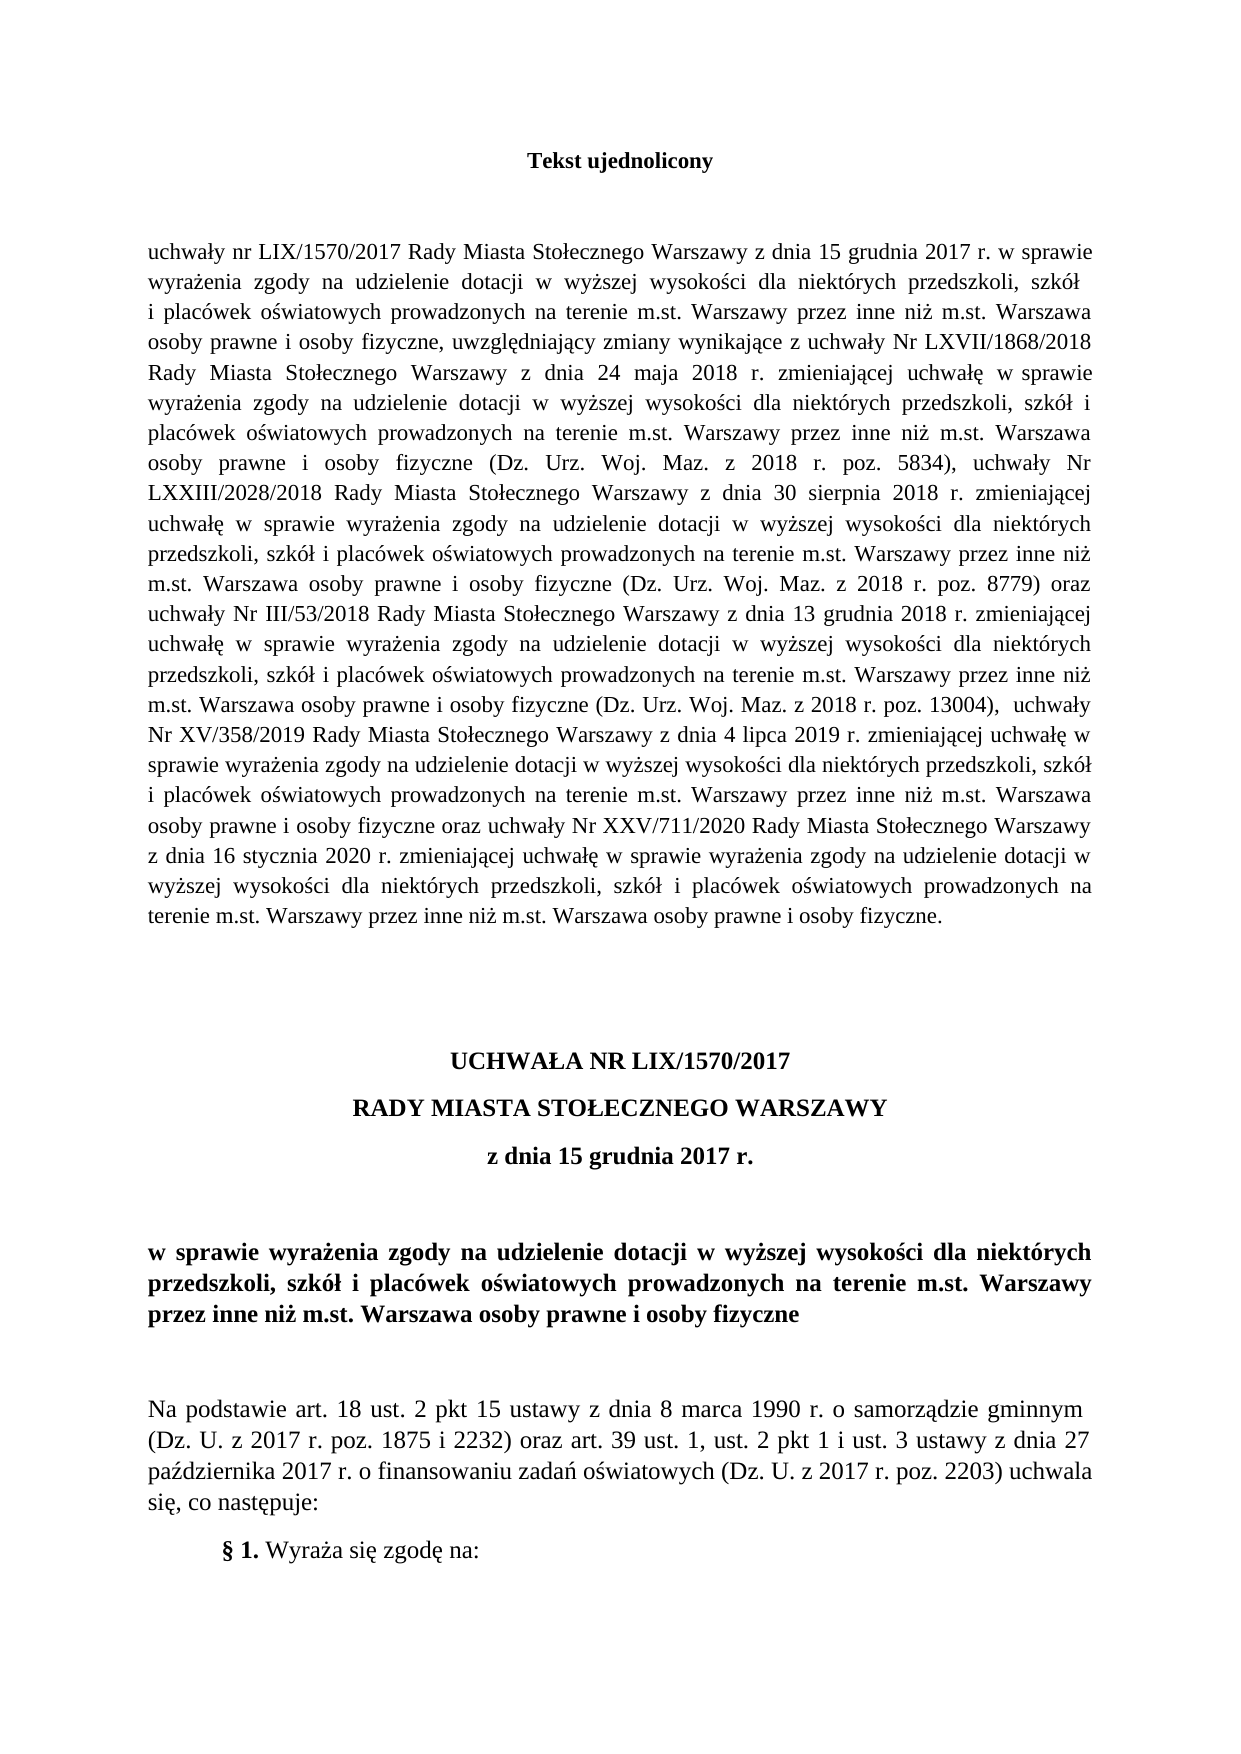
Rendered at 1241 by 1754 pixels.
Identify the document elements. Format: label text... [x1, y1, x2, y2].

text Tekst ujednolicony [148, 148, 1093, 174]
text § 1. Wyraża się zgodę na: [148, 1535, 1093, 1564]
text UCHWAŁA NR LIX/1570/2017 [148, 1046, 1093, 1074]
text z dnia 15 grudnia 2017 r. [148, 1141, 1093, 1170]
text w sprawie wyrażenia zgody na udzielenie dotacji w wyższej wysokości dla niektórych przedszkoli, szkół i placówek oświatowych prowadzonych na terenie m.st. Warszawy przez inne niż m.st. Warszawa osoby prawne i osoby fizyczne [148, 1237, 1093, 1327]
text uchwały nr LIX/1570/2017 Rady Miasta Stołecznego Warszawy z dnia 15 grudnia 2017 r. w sprawie wyrażenia zgody na udzielenie dotacji w wyższej wysokości dla niektórych przedszkoli, szkół i placówek oświatowych prowadzonych na terenie m.st. Warszawy przez inne niż m.st. Warszawa osoby prawne i osoby fizyczne, uwzględniający zmiany wynikające z uchwały Nr LXVII/1868/2018 Rady Miasta Stołecznego Warszawy z dnia 24 maja 2018 r. zmieniającej uchwałę w sprawie wyrażenia zgody na udzielenie dotacji w wyższej wysokości dla niektórych przedszkoli, szkół i placówek oświatowych prowadzonych na terenie m.st. Warszawy przez inne niż m.st. Warszawa osoby prawne i osoby fizyczne (Dz. Urz. Woj. Maz. z 2018 r. poz. 5834), uchwały Nr LXXIII/2028/2018 Rady Miasta Stołecznego Warszawy z dnia 30 sierpnia 2018 r. zmieniającej uchwałę w sprawie wyrażenia zgody na udzielenie dotacji w wyższej wysokości dla niektórych przedszkoli, szkół i placówek oświatowych prowadzonych na terenie m.st. Warszawy przez inne niż m.st. Warszawa osoby prawne i osoby fizyczne (Dz. Urz. Woj. Maz. z 2018 r. poz. 8779) oraz uchwały Nr III/53/2018 Rady Miasta Stołecznego Warszawy z dnia 13 grudnia 2018 r. zmieniającej uchwałę w sprawie wyrażenia zgody na udzielenie dotacji w wyższej wysokości dla niektórych przedszkoli, szkół i placówek oświatowych prowadzonych na terenie m.st. Warszawy przez inne niż m.st. Warszawa osoby prawne i osoby fizyczne (Dz. Urz. Woj. Maz. z 2018 r. poz. 13004), uchwały Nr XV/358/2019 Rady Miasta Stołecznego Warszawy z dnia 4 lipca 2019 r. zmieniającej uchwałę w sprawie wyrażenia zgody na udzielenie dotacji w wyższej wysokości dla niektórych przedszkoli, szkół i placówek oświatowych prowadzonych na terenie m.st. Warszawy przez inne niż m.st. Warszawa osoby prawne i osoby fizyczne oraz uchwały Nr XXV/711/2020 Rady Miasta Stołecznego Warszawy z dnia 16 stycznia 2020 r. zmieniającej uchwałę w sprawie wyrażenia zgody na udzielenie dotacji w wyższej wysokości dla niektórych przedszkoli, szkół i placówek oświatowych prowadzonych na terenie m.st. Warszawy przez inne niż m.st. Warszawa osoby prawne i osoby fizyczne. [148, 238, 1093, 929]
text RADY MIASTA STOŁECZNEGO WARSZAWY [148, 1093, 1093, 1122]
text Na podstawie art. 18 ust. 2 pkt 15 ustawy z dnia 8 marca 1990 r. o samorządzie gminnym (Dz. U. z 2017 r. poz. 1875 i 2232) oraz art. 39 ust. 1, ust. 2 pkt 1 i ust. 3 ustawy z dnia 27 października 2017 r. o finansowaniu zadań oświatowych (Dz. U. z 2017 r. poz. 2203) uchwala się, co następuje: [148, 1394, 1093, 1516]
